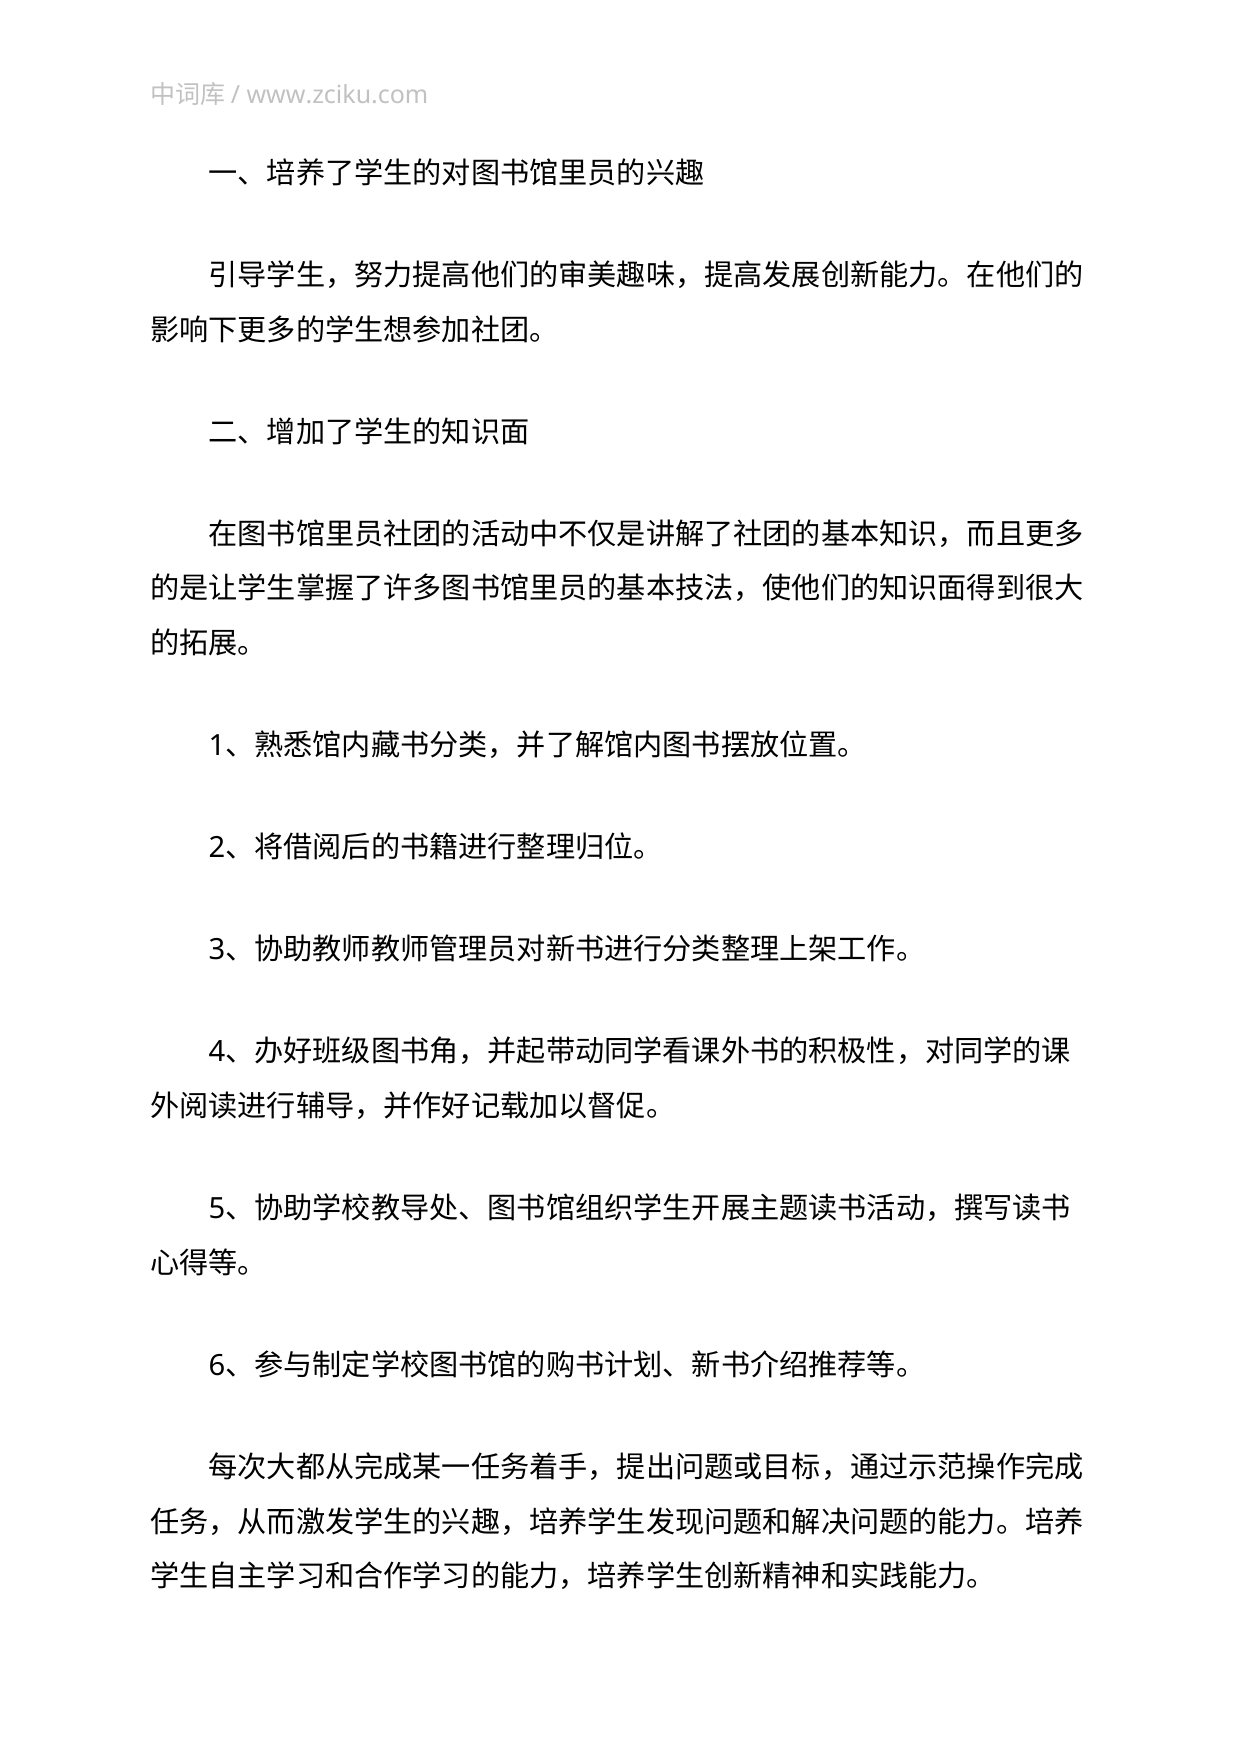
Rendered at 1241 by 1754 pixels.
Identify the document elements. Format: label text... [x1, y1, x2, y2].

text 每次大都从完成某一任务着手，提出问题或目标，通过示范操作完成任务，从而激发学生的兴趣，培养学生发现问题和解决问题的能力。培养学生自主学习和合作学习的能力，培养学生创新精神和实践能力。 [150, 1443, 1090, 1595]
text 6、参与制定学校图书馆的购书计划、新书介绍推荐等。 [150, 1341, 1090, 1384]
text 引导学生，努力提高他们的审美趣味，提高发展创新能力。在他们的影响下更多的学生想参加社团。 [150, 252, 1090, 349]
text 在图书馆里员社团的活动中不仅是讲解了社团的基本知识，而且更多的是让学生掌握了许多图书馆里员的基本技法，使他们的知识面得到很大的拓展。 [150, 510, 1090, 662]
text 3、协助教师教师管理员对新书进行分类整理上架工作。 [150, 926, 1090, 968]
text 5、协助学校教导处、图书馆组织学生开展主题读书活动，撰写读书心得等。 [150, 1184, 1090, 1282]
text 二、增加了学生的知识面 [150, 408, 1090, 451]
text 一、培养了学生的对图书馆里员的兴趣 [150, 150, 1090, 192]
text 2、将借阅后的书籍进行整理归位。 [150, 824, 1090, 866]
text 4、办好班级图书角，并起带动同学看课外书的积极性，对同学的课外阅读进行辅导，并作好记载加以督促。 [150, 1028, 1090, 1125]
text 1、熟悉馆内藏书分类，并了解馆内图书摆放位置。 [150, 722, 1090, 764]
